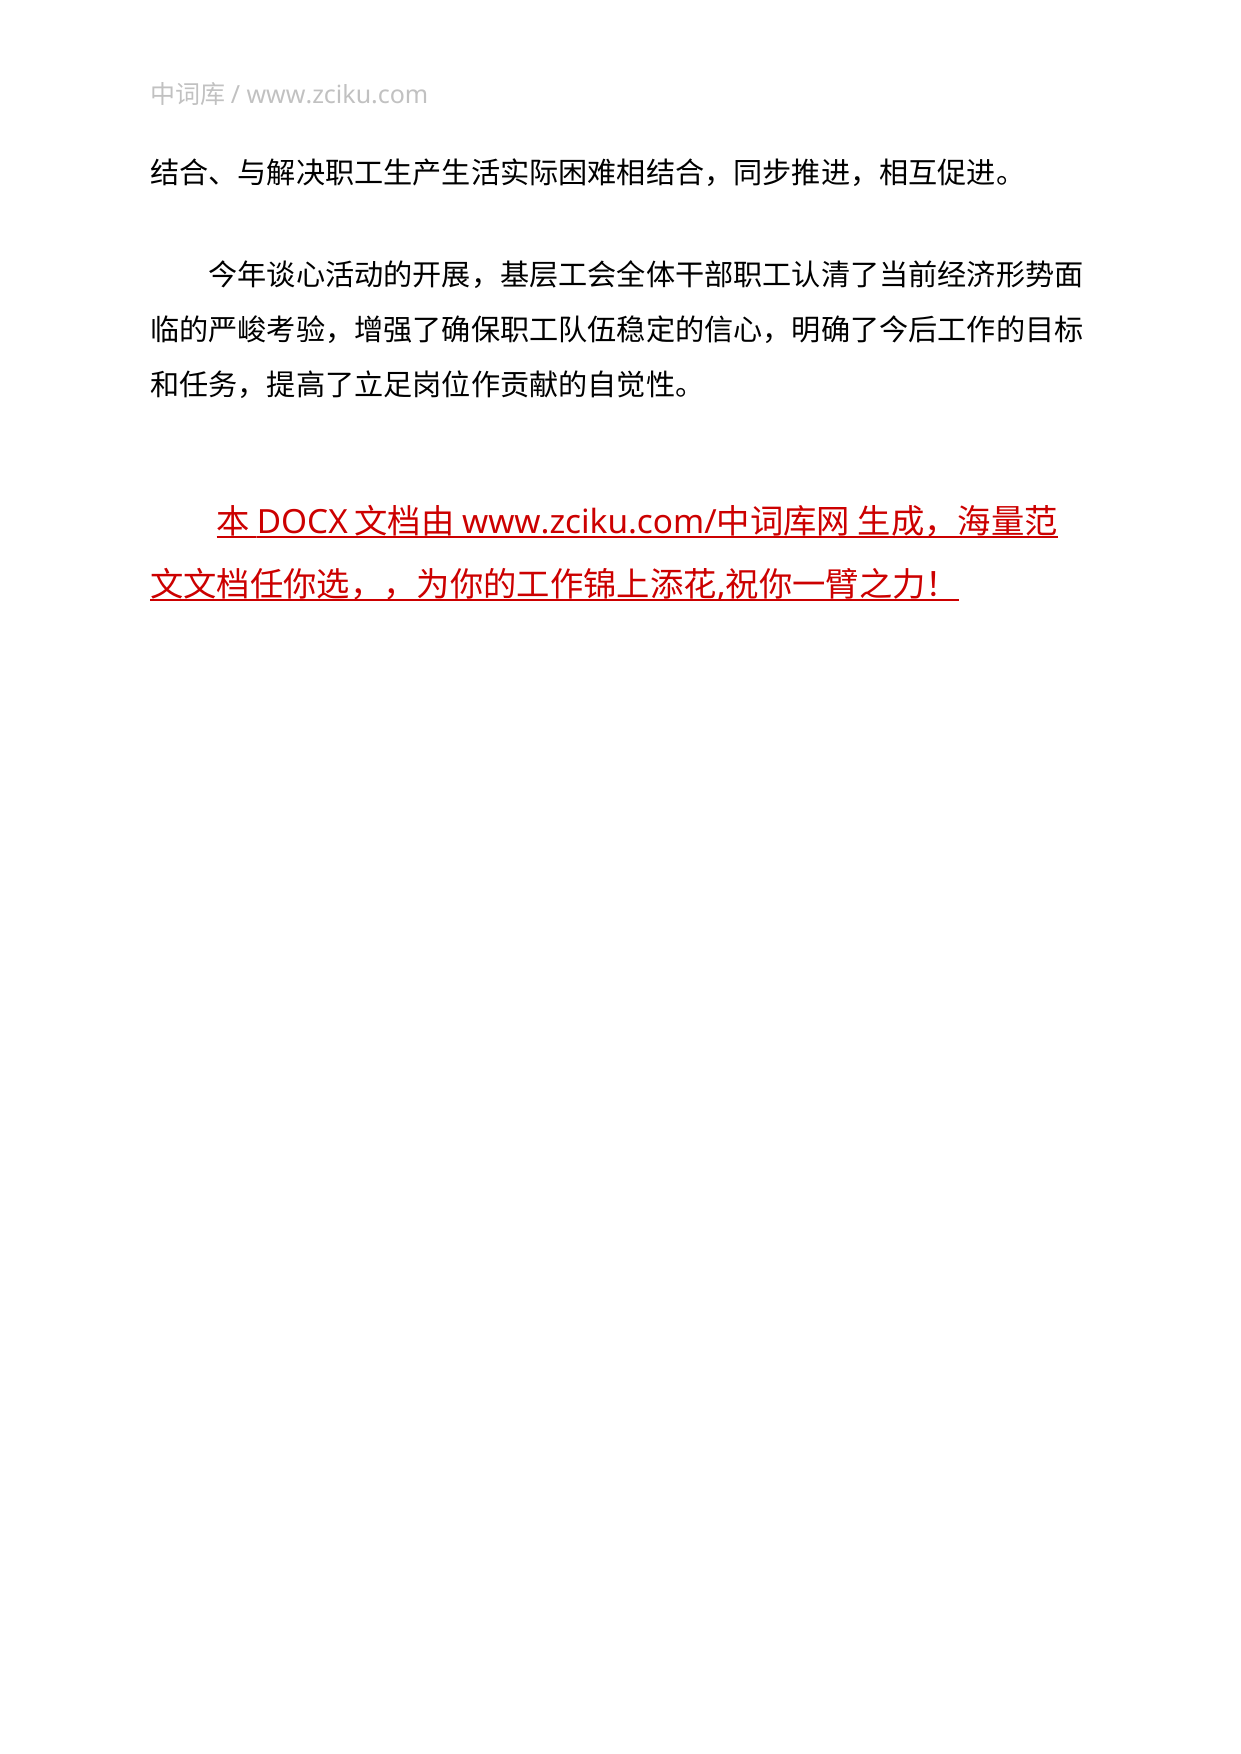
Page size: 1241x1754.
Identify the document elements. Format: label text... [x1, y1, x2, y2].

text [150, 150, 1090, 192]
text 今年谈心活动的开展，基层工会全体干部职工认清了当前经济形势面临的严峻考验，增强了确保职工队伍稳定的信心，明确了今后工作的目标和任务，提高了立足岗位作贡献的自觉性。 [150, 252, 1090, 404]
text 本DOCX文档由 www.zciku.com/中词库网 生成，海量范文文档任你选，，为你的工作锦上添花,祝你一臂之力！ [150, 494, 1090, 606]
